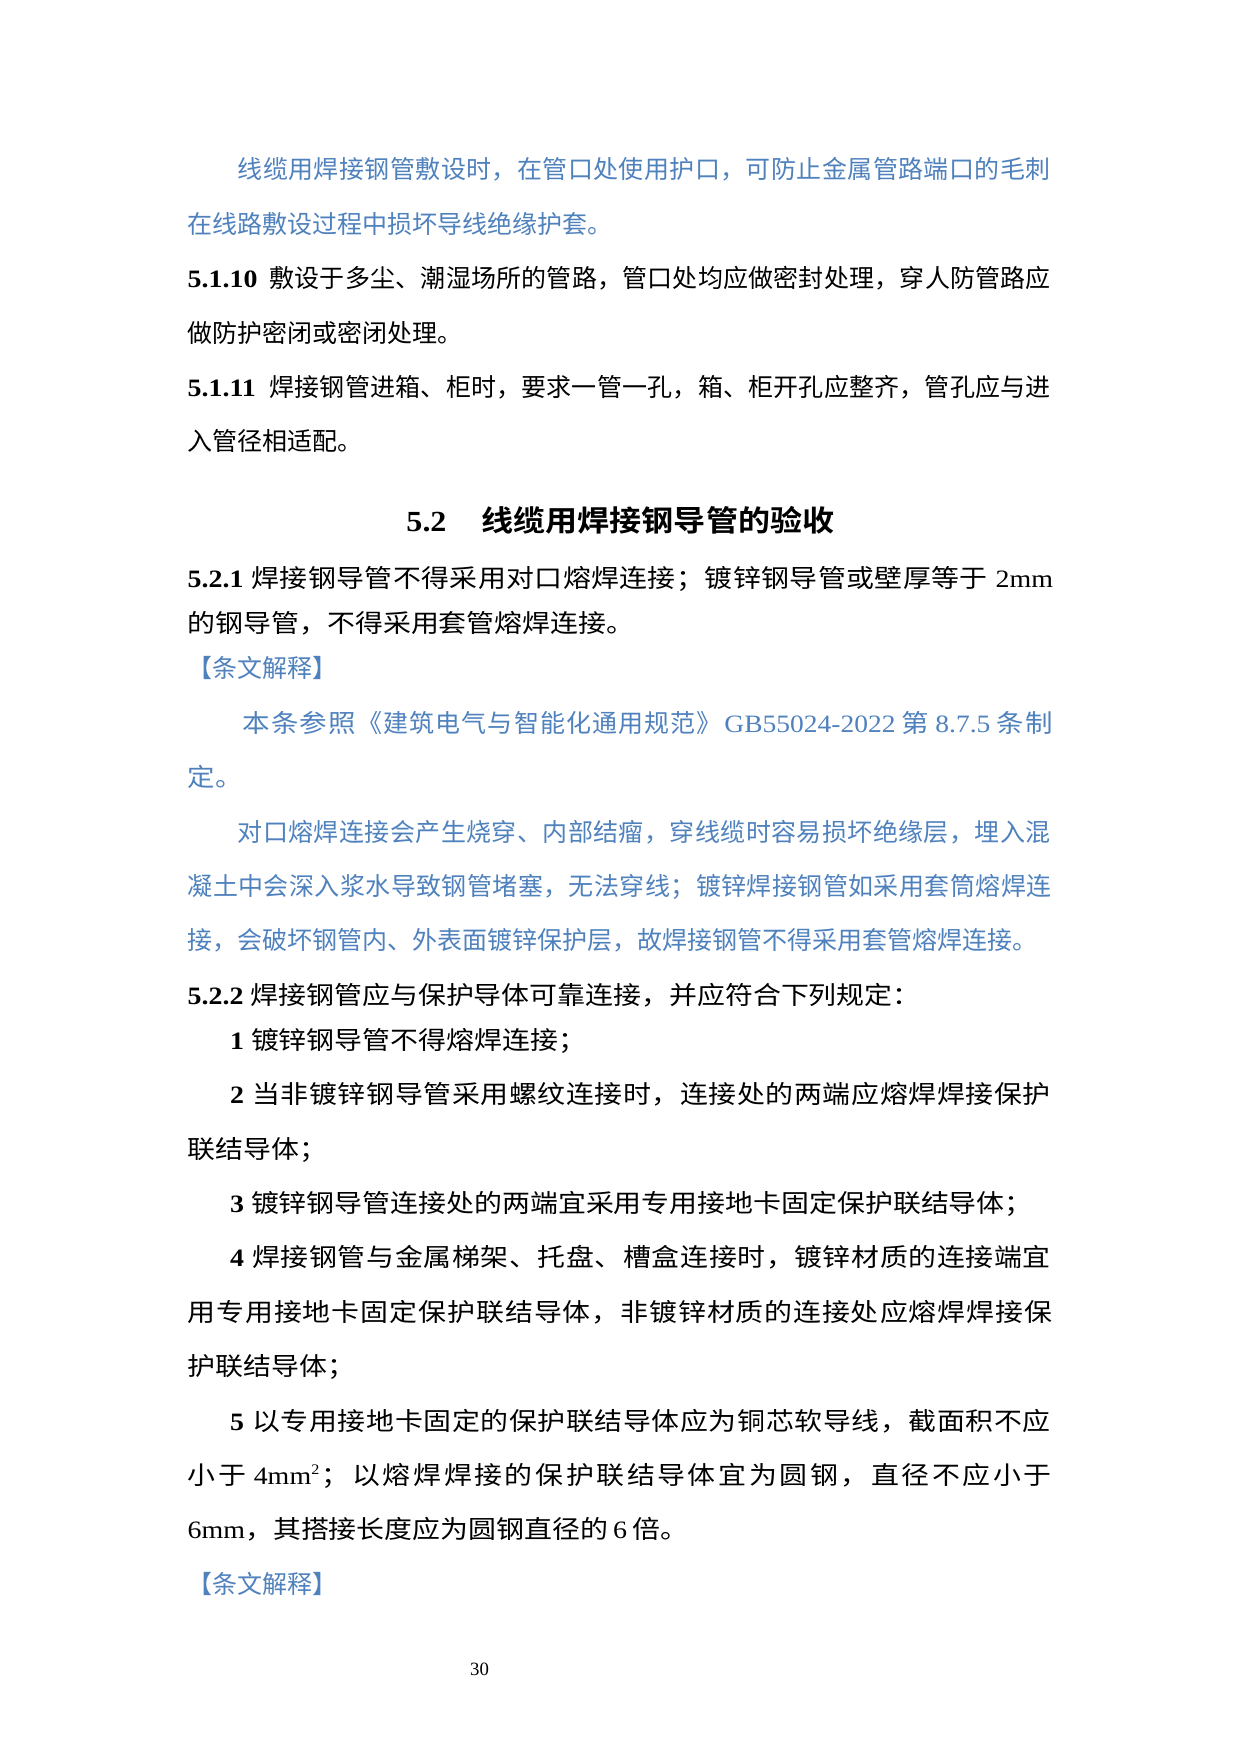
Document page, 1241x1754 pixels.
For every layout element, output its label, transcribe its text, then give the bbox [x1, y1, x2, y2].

text 5 以专用接地卡固定的保护联结导体应为铜芯软导线，截面积不应小于4mm2；以熔焊焊接的保护联结导体宜为圆钢，直径不应小于6mm，其搭接长度应为圆钢直径的6倍。 [187, 1401, 1053, 1546]
text 【条文解释】 [187, 649, 1053, 685]
subtitle 5.1.10 敷设于多尘、潮湿场所的管路，管口处均应做密封处理，穿人防管路应做防护密闭或密闭处理。 [187, 259, 1053, 349]
text 1 镀锌钢导管不得熔焊连接； [187, 1020, 1053, 1057]
subtitle 5.2.2 焊接钢管应与保护导体可靠连接，并应符合下列规定： [187, 975, 1053, 1011]
text 4 焊接钢管与金属梯架、托盘、槽盒连接时，镀锌材质的连接端宜用专用接地卡固定保护联结导体，非镀锌材质的连接处应熔焊焊接保护联结导体； [187, 1238, 1053, 1383]
text 2 当非镀锌钢导管采用螺纹连接时，连接处的两端应熔焊焊接保护联结导体； [187, 1075, 1053, 1165]
text 【条文解释】 [187, 1564, 1053, 1600]
subtitle 5.2.1 焊接钢导管不得采用对口熔焊连接；镀锌钢导管或壁厚等于2mm的钢导管，不得采用套管熔焊连接。 [187, 558, 1053, 640]
text 对口熔焊连接会产生烧穿、内部结瘤，穿线缆时容易损坏绝缘层，埋入混凝土中会深入浆水导致钢管堵塞，无法穿线；镀锌焊接钢管如采用套筒熔焊连接，会破坏钢管内、外表面镀锌保护层，故焊接钢管不得采用套管熔焊连接。 [187, 812, 1053, 957]
subtitle 5.1.11 焊接钢管进箱、柜时，要求一管一孔，箱、柜开孔应整齐，管孔应与进入管径相适配。 [187, 367, 1053, 458]
subtitle 5.2 线缆用焊接钢导管的验收 [187, 497, 1053, 539]
text 本条参照《建筑电气与智能化通用规范》GB55024-2022第8.7.5条制定。 [187, 703, 1053, 794]
text 3 镀锌钢导管连接处的两端宜采用专用接地卡固定保护联结导体； [187, 1183, 1053, 1220]
text 线缆用焊接钢管敷设时，在管口处使用护口，可防止金属管路端口的毛刺在线路敷设过程中损坏导线绝缘护套。 [187, 150, 1053, 241]
